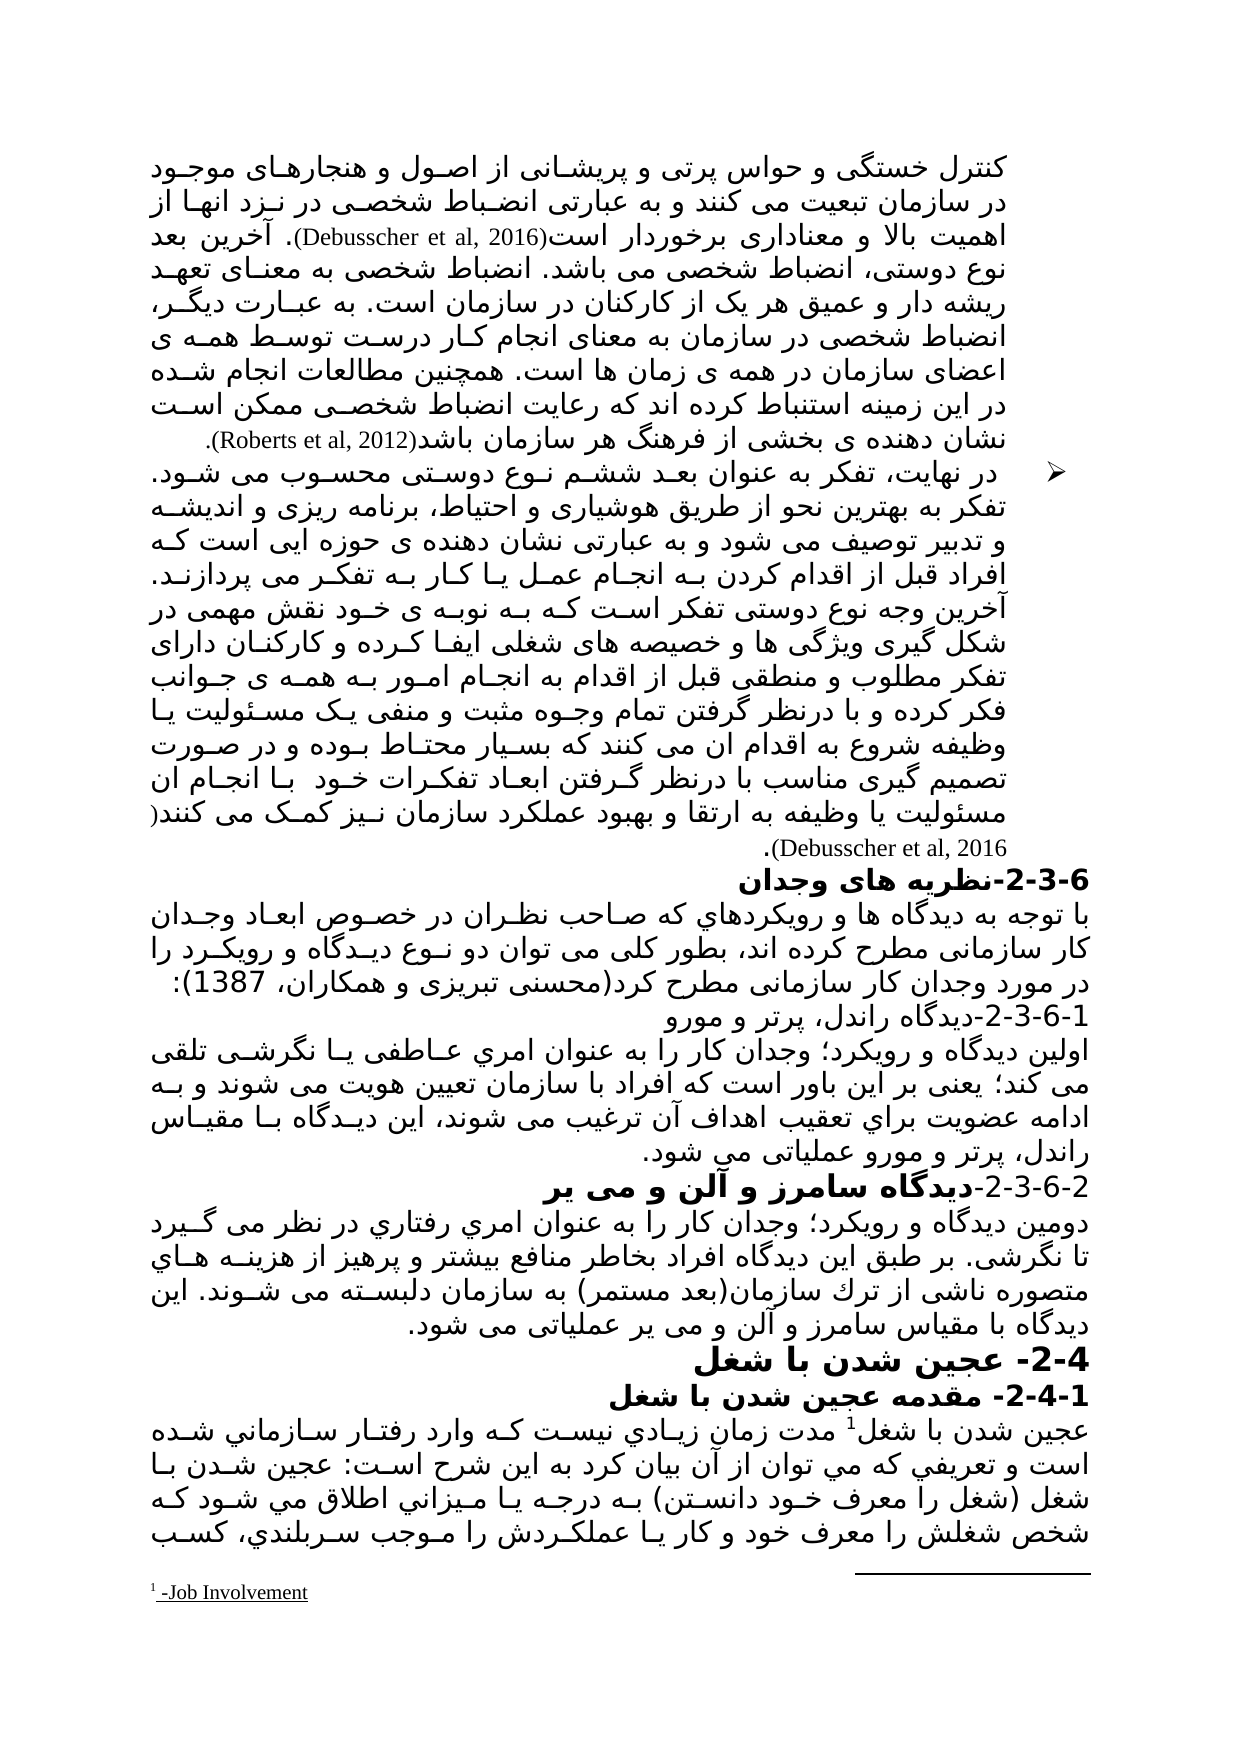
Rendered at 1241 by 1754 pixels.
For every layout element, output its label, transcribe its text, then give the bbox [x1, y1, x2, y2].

text 2-3-6-1-دیدگاه راندل، پرتر و مورو [150, 999, 1090, 1033]
text دومین دیدگاه و رویکرد؛ وجدان کار را به عنوان امري رفتاري در نظر می گیرد تا نگرشی. بر طبق این دیدگاه افراد بخاطر منافع بیشتر و پرهیز از هزینه هاي متصوره ناشی از ترك سازمان(بعد مستمر) به سازمان دلبسته می شوند. این دیدگاه با مقیاس سامرز و آلن و می یر عملیاتی می شود. [150, 1205, 1090, 1341]
list در نهایت، تفکر به عنوان بعد ششم نوع دوستی محسوب می شود. تفکر به بهترین نحو از طریق هوشیاری و احتیاط، برنامه ریزی و اندیشه و تدبیر توصیف می شود و به عبارتی نشان دهنده ی حوزه ایی است که افراد قبل از اقدام کردن به انجام عمل یا کار به تفکر می پردازند. آخرین وجه نوع دوستی تفکر است که به نوبه ی خود نقش مهمی در شکل گیری ویژگی ها و خصیصه های شغلی ایفا کرده و کارکنان دارای تفکر مطلوب و منطقی قبل از اقدام به انجام امور به همه ی جوانب فکر کرده و با درنظر گرفتن تمام وجوه مثبت و منفی یک مسئولیت یا وظیفه شروع به اقدام ان می کنند که بسیار محتاط بوده و در صورت تصمیم گیری مناسب با درنظر گرفتن ابعاد تفکرات خود با انجام ان مسئولیت یا وظیفه به ارتقا و بهبود عملکرد سازمان نیز کمک می کنند(Debusscher et al, 2016). [150, 456, 1045, 863]
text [150, 1414, 1090, 1549]
text با توجه به دیدگاه ها و رویکردهاي که صاحب نظران در خصوص ابعاد وجدان کار سازمانی مطرح کرده اند، بطور کلی می توان دو نوع دیدگاه و رویکرد را در مورد وجدان کار سازمانی مطرح کرد(محسنی تبریزی و همکاران، 1387): [150, 897, 1090, 999]
text 2-4- عجین شدن با شغل [150, 1341, 1090, 1380]
text 2-3-6-نظریه های وجدان [150, 863, 1090, 897]
text 2-4-1- مقدمه عجین شدن با شغل [150, 1380, 1090, 1414]
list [150, 150, 1045, 456]
text اولین دیدگاه و رویکرد؛ وجدان کار را به عنوان امري عاطفی یا نگرشی تلقی می کند؛ یعنی بر این باور است که افراد با سازمان تعیین هویت می شوند و به ادامه عضویت براي تعقیب اهداف آن ترغیب می شوند، این دیدگاه با مقیاس راندل، پرتر و مورو عملیاتی می شود. [150, 1033, 1090, 1169]
text 2-3-6-2-دیدگاه سامرز و آلن و می یر [150, 1169, 1090, 1205]
